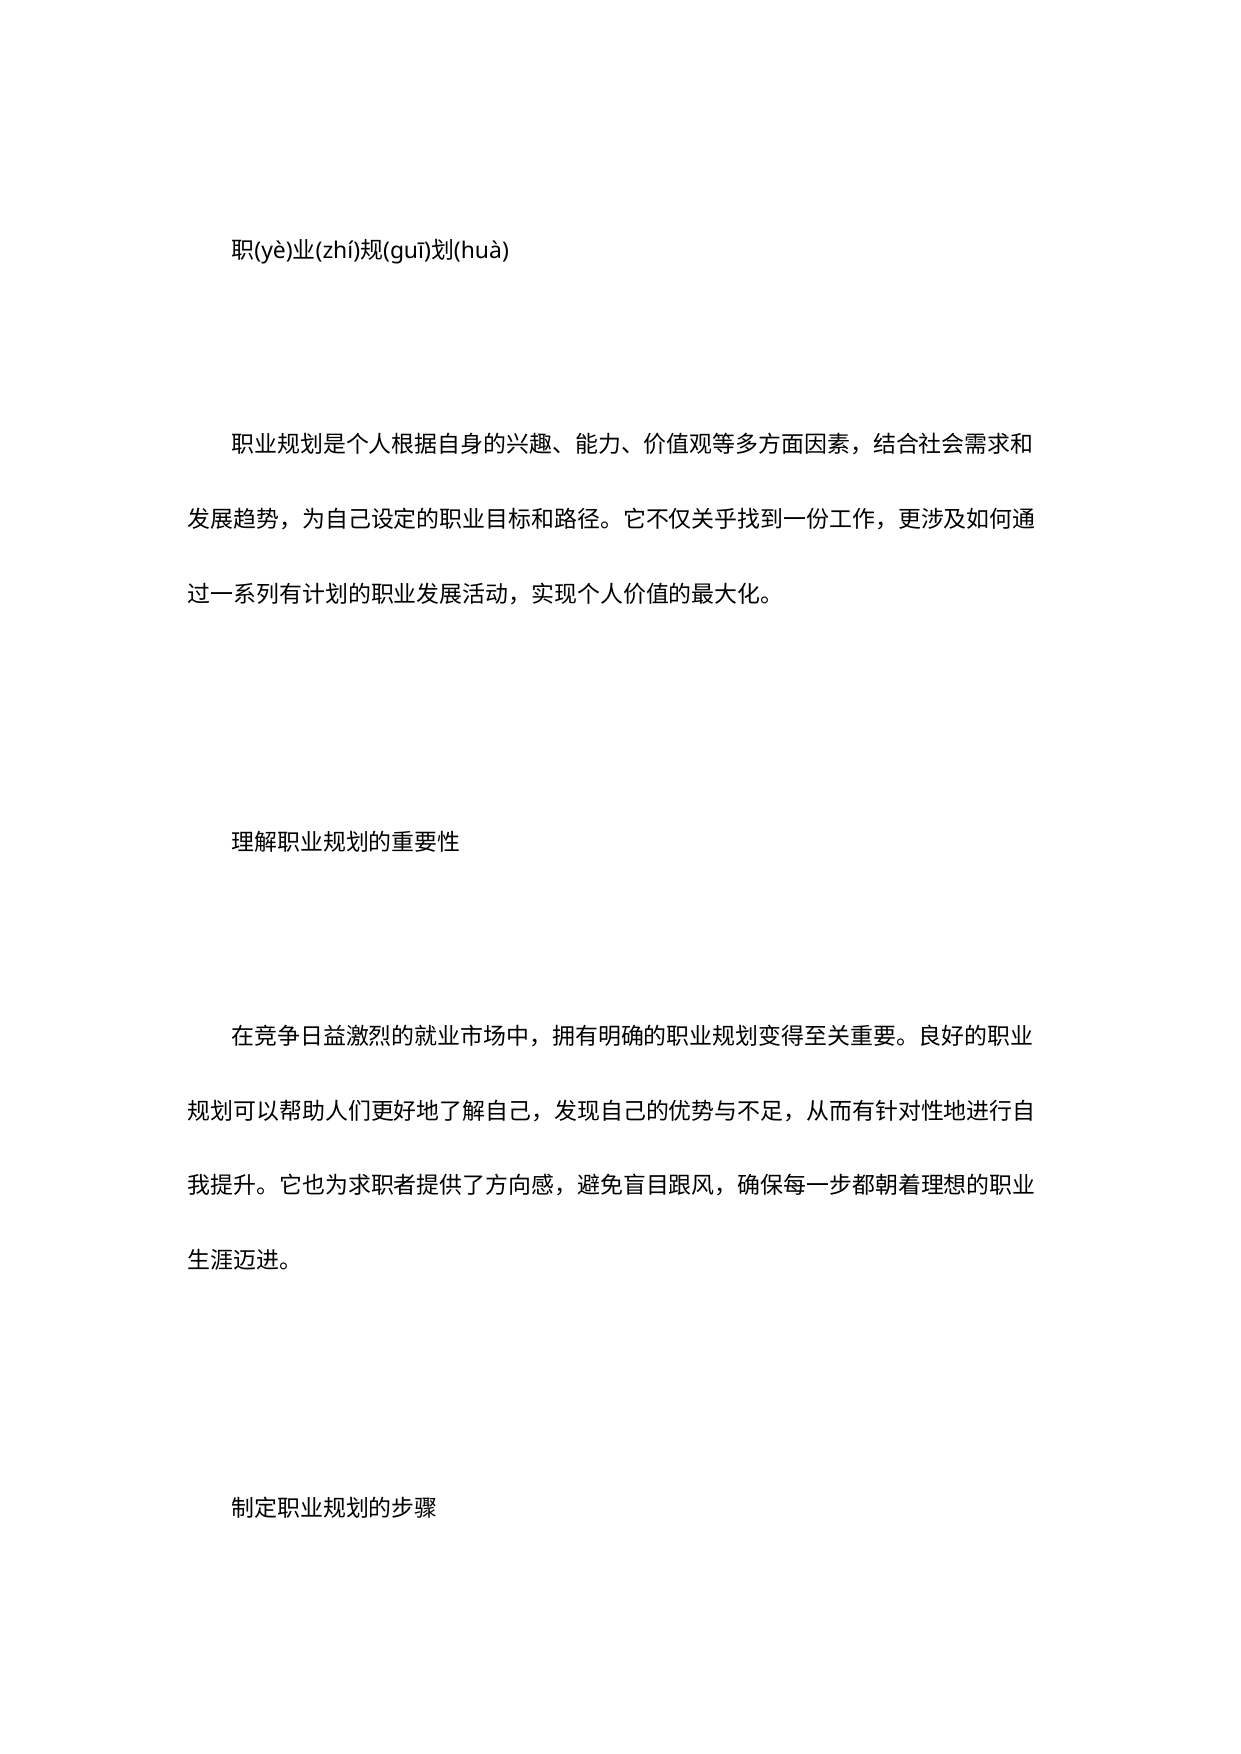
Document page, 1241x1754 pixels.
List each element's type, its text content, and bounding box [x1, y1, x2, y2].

text 职业规划是个人根据自身的兴趣、能力、价值观等多方面因素，结合社会需求和发展趋势，为自己设定的职业目标和路径。它不仅关乎找到一份工作，更涉及如何通过一系列有计划的职业发展活动，实现个人价值的最大化。 [187, 410, 1053, 624]
text 职(yè)业(zhí)规(guī)划(huà) [187, 216, 1053, 281]
text 在竞争日益激烈的就业市场中，拥有明确的职业规划变得至关重要。良好的职业规划可以帮助人们更好地了解自己，发现自己的优势与不足，从而有针对性地进行自我提升。它也为求职者提供了方向感，避免盲目跟风，确保每一步都朝着理想的职业生涯迈进。 [187, 1002, 1053, 1291]
text 理解职业规划的重要性 [187, 808, 1053, 873]
text 制定职业规划的步骤 [187, 1474, 1053, 1539]
